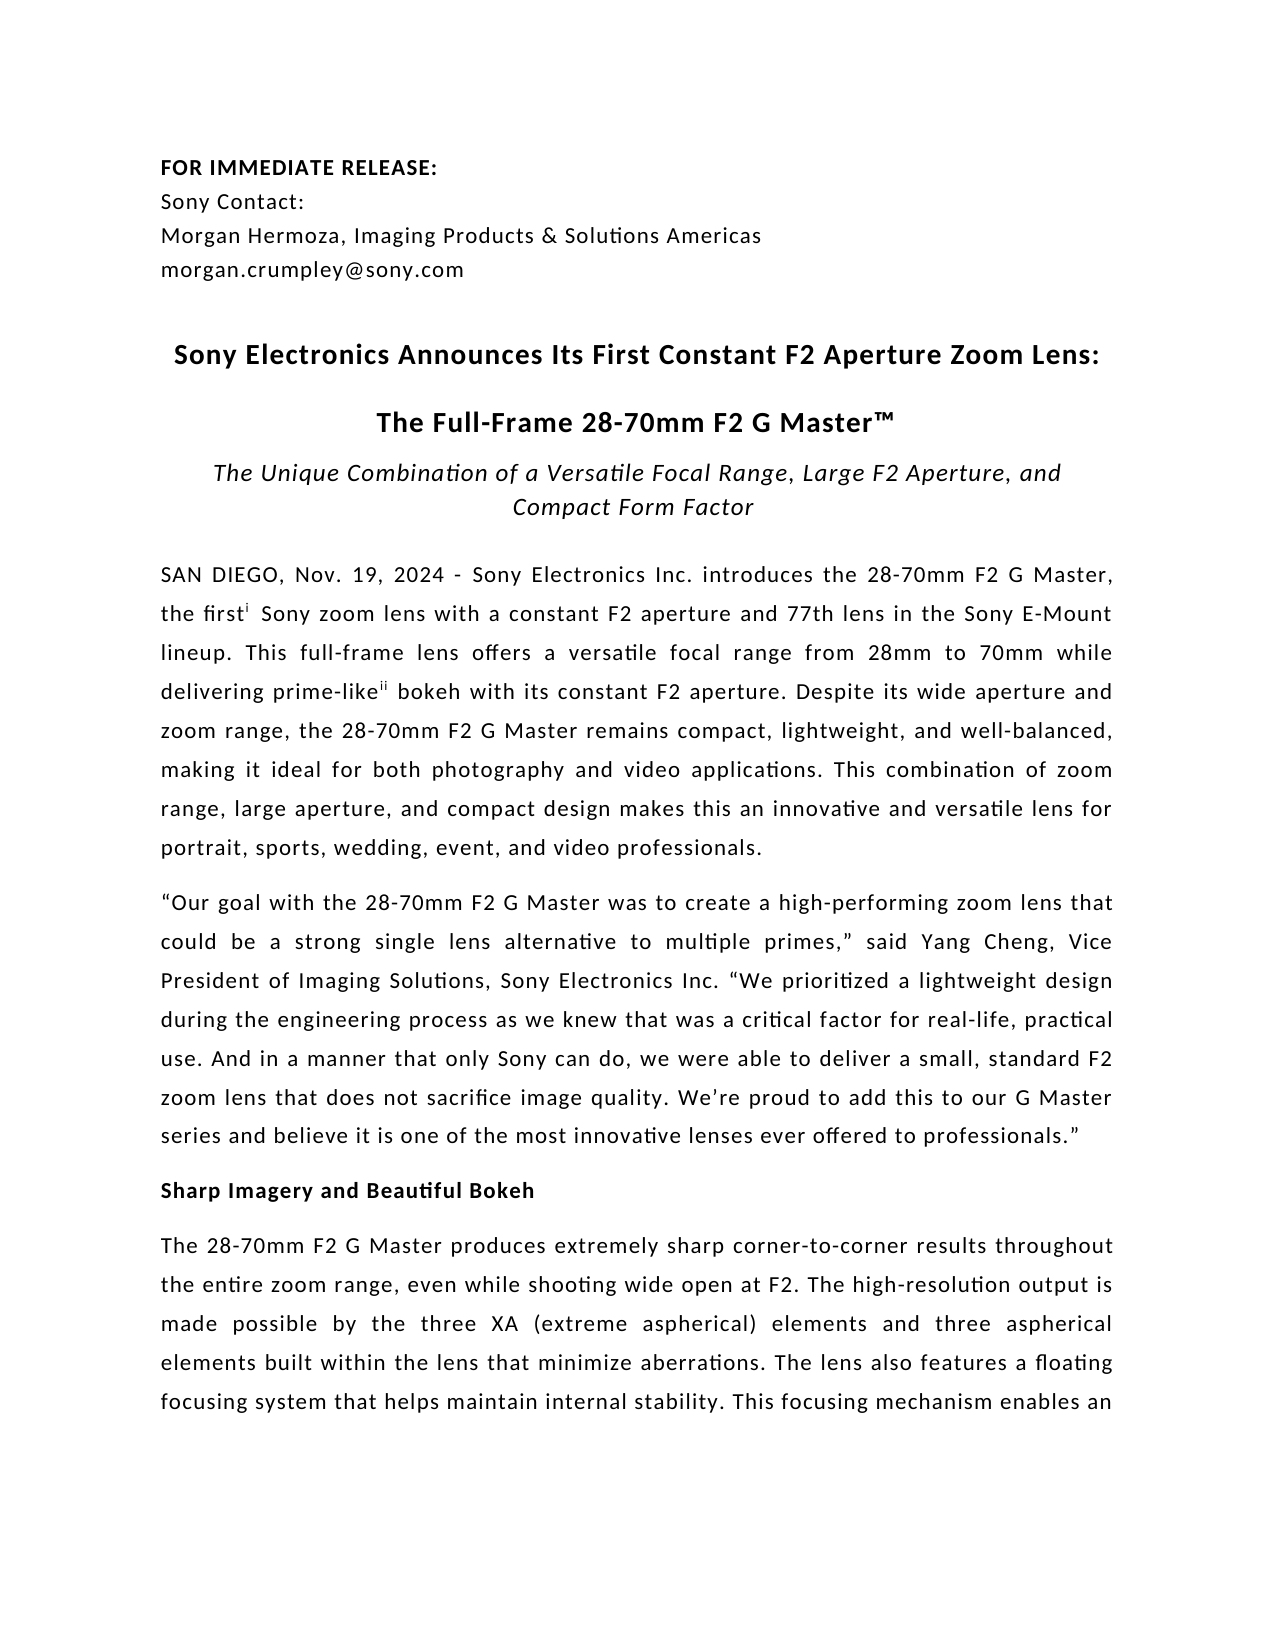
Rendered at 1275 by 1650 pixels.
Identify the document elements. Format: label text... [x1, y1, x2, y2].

text “Our goal with the 28-70mm F2 G Master was to create a high-performing zoom lens that could be a strong single lens alternative to multiple primes,” said Yang Cheng, Vice President of Imaging Solutions, Sony Electronics Inc. “We prioritized a lightweight design during the engineering process as we knew that was a critical factor for real-life, practical use. And in a manner that only Sony can do, we were able to deliver a small, standard F2 zoom lens that does not sacrifice image quality. We’re proud to add this to our G Master series and believe it is one of the most innovative lenses ever offered to professionals.” [161, 885, 1114, 1153]
text FOR IMMEDIATE RELEASE: [161, 150, 1117, 184]
text The Unique Combination of a Versatile Focal Range, Large F2 Aperture, and Compact Form Factor [161, 456, 1114, 523]
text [161, 1228, 1114, 1418]
text Morgan Hermoza, Imaging Products & Solutions Americas [157, 218, 1117, 252]
text morgan.crumpley@sony.com [157, 252, 1117, 286]
text SAN DIEGO, Nov. 19, 2024 - Sony Electronics Inc. introduces the 28-70mm F2 G Master, the first Sony zoom lens with a constant F2 aperture and 77th lens in the Sony E-Mount lineup. This full-frame lens offers a versatile focal range from 28mm to 70mm while delivering prime-like bokeh with its constant F2 aperture. Despite its wide aperture and zoom range, the 28-70mm F2 G Master remains compact, lightweight, and well-balanced, making it ideal for both photography and video applications. This combination of zoom range, large aperture, and compact design makes this an innovative and versatile lens for portrait, sports, wedding, event, and video professionals. [161, 557, 1114, 864]
text Sony Contact: [161, 184, 1117, 218]
text Sharp Imagery and Beautiful Bokeh [161, 1173, 1114, 1207]
text Sony Electronics Announces Its First Constant F2 Aperture Zoom Lens: The Full-Frame 28-70mm F2 G Master™ [161, 320, 1114, 456]
